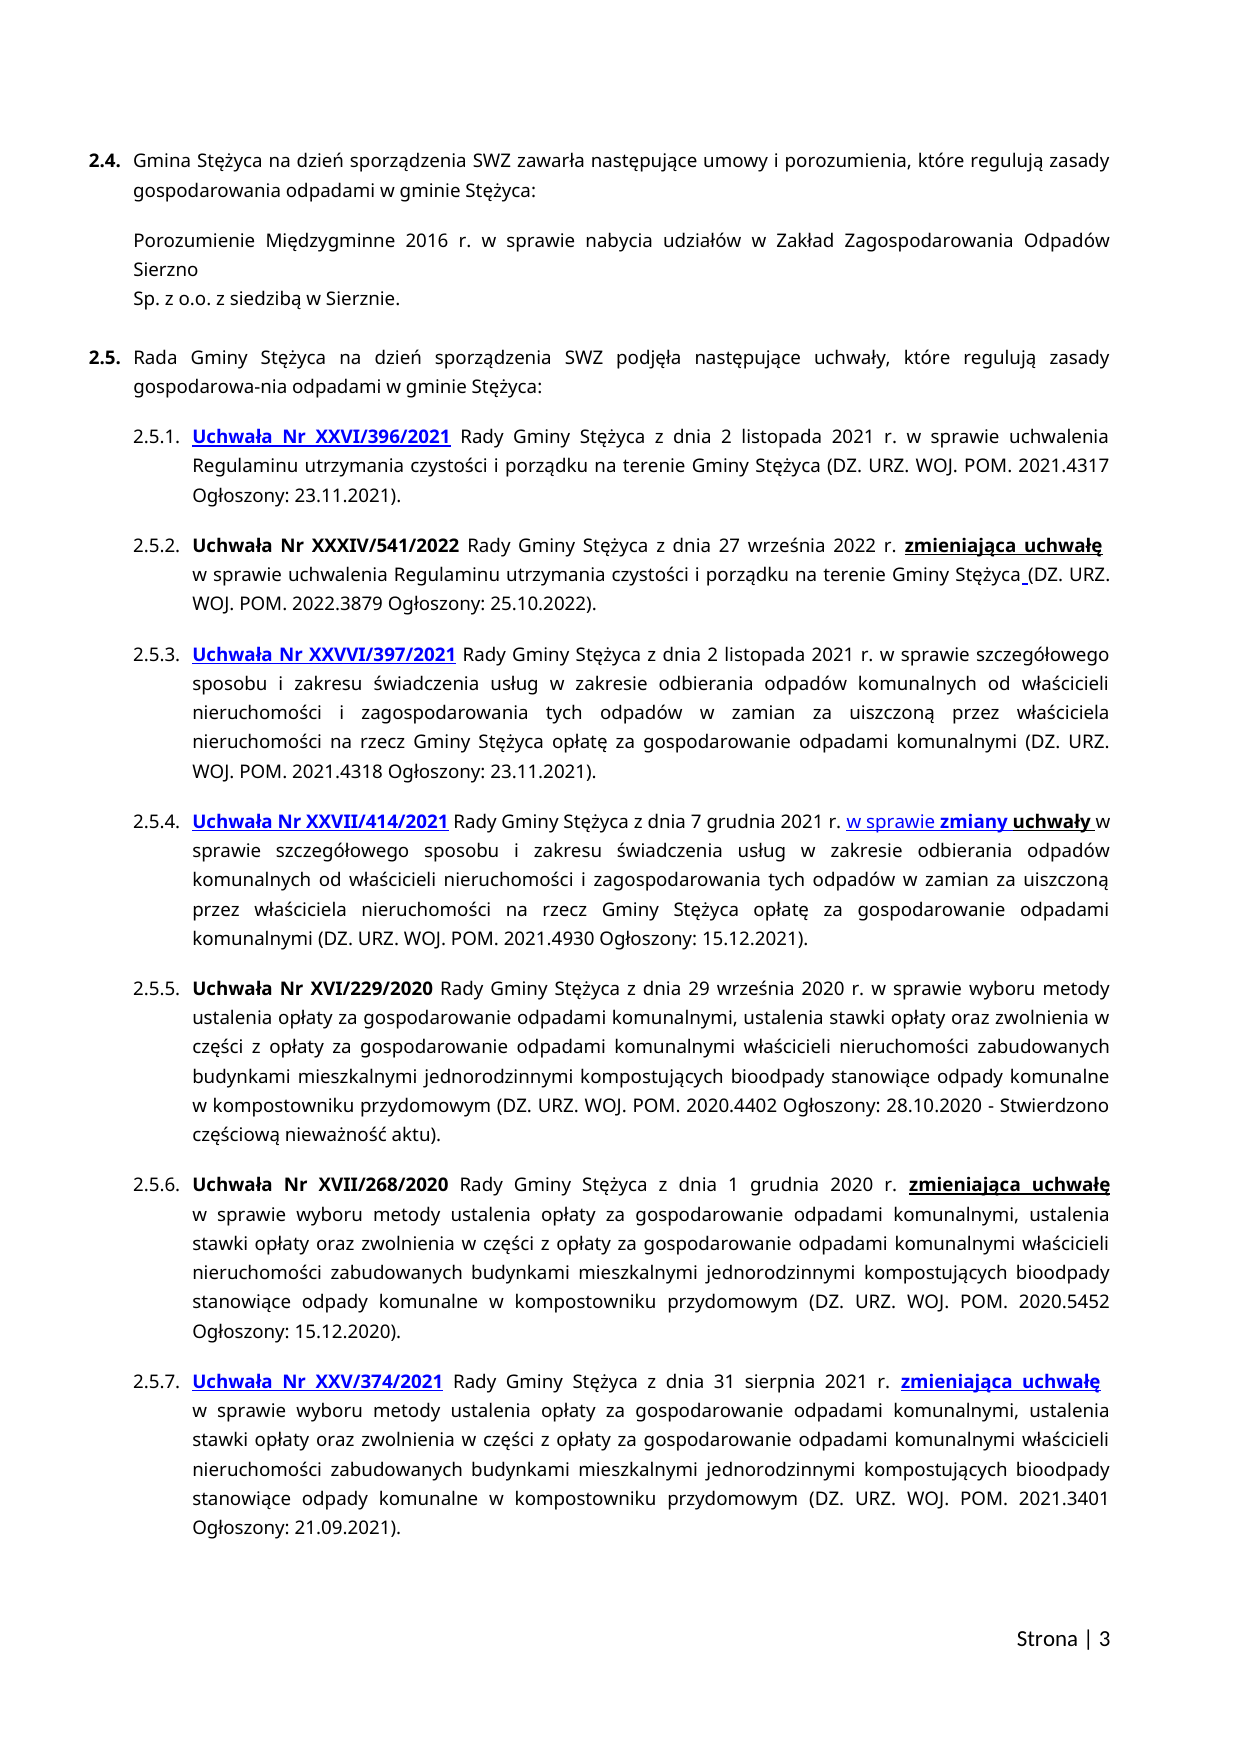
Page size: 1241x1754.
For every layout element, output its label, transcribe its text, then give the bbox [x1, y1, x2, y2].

list Rada Gminy Stężyca na dzień sporządzenia SWZ podjęła następujące uchwały, które regulują zasady gospodarowa-nia odpadami w gminie Stężyca: [89, 344, 1110, 399]
list Uchwała Nr XVII/268/2020 Rady Gminy Stężyca z dnia 1 grudnia 2020 r. zmieniająca uchwałę w sprawie wyboru metody ustalenia opłaty za gospodarowanie odpadami komunalnymi, ustalenia stawki opłaty oraz zwolnienia w części z opłaty za gospodarowanie odpadami komunalnymi właścicieli nieruchomości zabudowanych budynkami mieszkalnymi jednorodzinnymi kompostujących bioodpady stanowiące odpady komunalne w kompostowniku przydomowym (DZ. URZ. WOJ. POM. 2020.5452 Ogłoszony: 15.12.2020). [133, 1172, 1110, 1343]
list Uchwała Nr XXXIV/541/2022 Rady Gminy Stężyca z dnia 27 września 2022 r. zmieniająca uchwałę w sprawie uchwalenia Regulaminu utrzymania czystości i porządku na terenie Gminy Stężyca (DZ. URZ. WOJ. POM. 2022.3879 Ogłoszony: 25.10.2022). [133, 532, 1110, 616]
list Uchwała Nr XXVVI/397/2021 Rady Gminy Stężyca z dnia 2 listopada 2021 r. w sprawie szczegółowego sposobu i zakresu świadczenia usług w zakresie odbierania odpadów komunalnych od właścicieli nieruchomości i zagospodarowania tych odpadów w zamian za uiszczoną przez właściciela nieruchomości na rzecz Gminy Stężyca opłatę za gospodarowanie odpadami komunalnymi (DZ. URZ. WOJ. POM. 2021.4318 Ogłoszony: 23.11.2021). [133, 641, 1110, 783]
list Uchwała Nr XXVII/414/2021 Rady Gminy Stężyca z dnia 7 grudnia 2021 r. w sprawie zmiany uchwały w sprawie szczegółowego sposobu i zakresu świadczenia usług w zakresie odbierania odpadów komunalnych od właścicieli nieruchomości i zagospodarowania tych odpadów w zamian za uiszczoną przez właściciela nieruchomości na rzecz Gminy Stężyca opłatę za gospodarowanie odpadami komunalnymi (DZ. URZ. WOJ. POM. 2021.4930 Ogłoszony: 15.12.2021). [133, 808, 1110, 951]
list Porozumienie Międzygminne 2016 r. w sprawie nabycia udziałów w Zakład Zagospodarowania Odpadów Sierzno Sp. z o.o. z siedzibą w Sierznie. [133, 227, 1110, 311]
list Uchwała Nr XXV/374/2021 Rady Gminy Stężyca z dnia 31 sierpnia 2021 r. zmieniająca uchwałę w sprawie wyboru metody ustalenia opłaty za gospodarowanie odpadami komunalnymi, ustalenia stawki opłaty oraz zwolnienia w części z opłaty za gospodarowanie odpadami komunalnymi właścicieli nieruchomości zabudowanych budynkami mieszkalnymi jednorodzinnymi kompostujących bioodpady stanowiące odpady komunalne w kompostowniku przydomowym (DZ. URZ. WOJ. POM. 2021.3401 Ogłoszony: 21.09.2021). [133, 1368, 1110, 1540]
list Uchwała Nr XVI/229/2020 Rady Gminy Stężyca z dnia 29 września 2020 r. w sprawie wyboru metody ustalenia opłaty za gospodarowanie odpadami komunalnymi, ustalenia stawki opłaty oraz zwolnienia w części z opłaty za gospodarowanie odpadami komunalnymi właścicieli nieruchomości zabudowanych budynkami mieszkalnymi jednorodzinnymi kompostujących bioodpady stanowiące odpady komunalne w kompostowniku przydomowym (DZ. URZ. WOJ. POM. 2020.4402 Ogłoszony: 28.10.2020 - Stwierdzono częściową nieważność aktu). [133, 975, 1110, 1147]
list Gmina Stężyca na dzień sporządzenia SWZ zawarła następujące umowy i porozumienia, które regulują zasady gospodarowania odpadami w gminie Stężyca: [89, 148, 1110, 202]
list Uchwała Nr XXVI/396/2021 Rady Gminy Stężyca z dnia 2 listopada 2021 r. w sprawie uchwalenia Regulaminu utrzymania czystości i porządku na terenie Gminy Stężyca (DZ. URZ. WOJ. POM. 2021.4317 Ogłoszony: 23.11.2021). [133, 423, 1110, 508]
